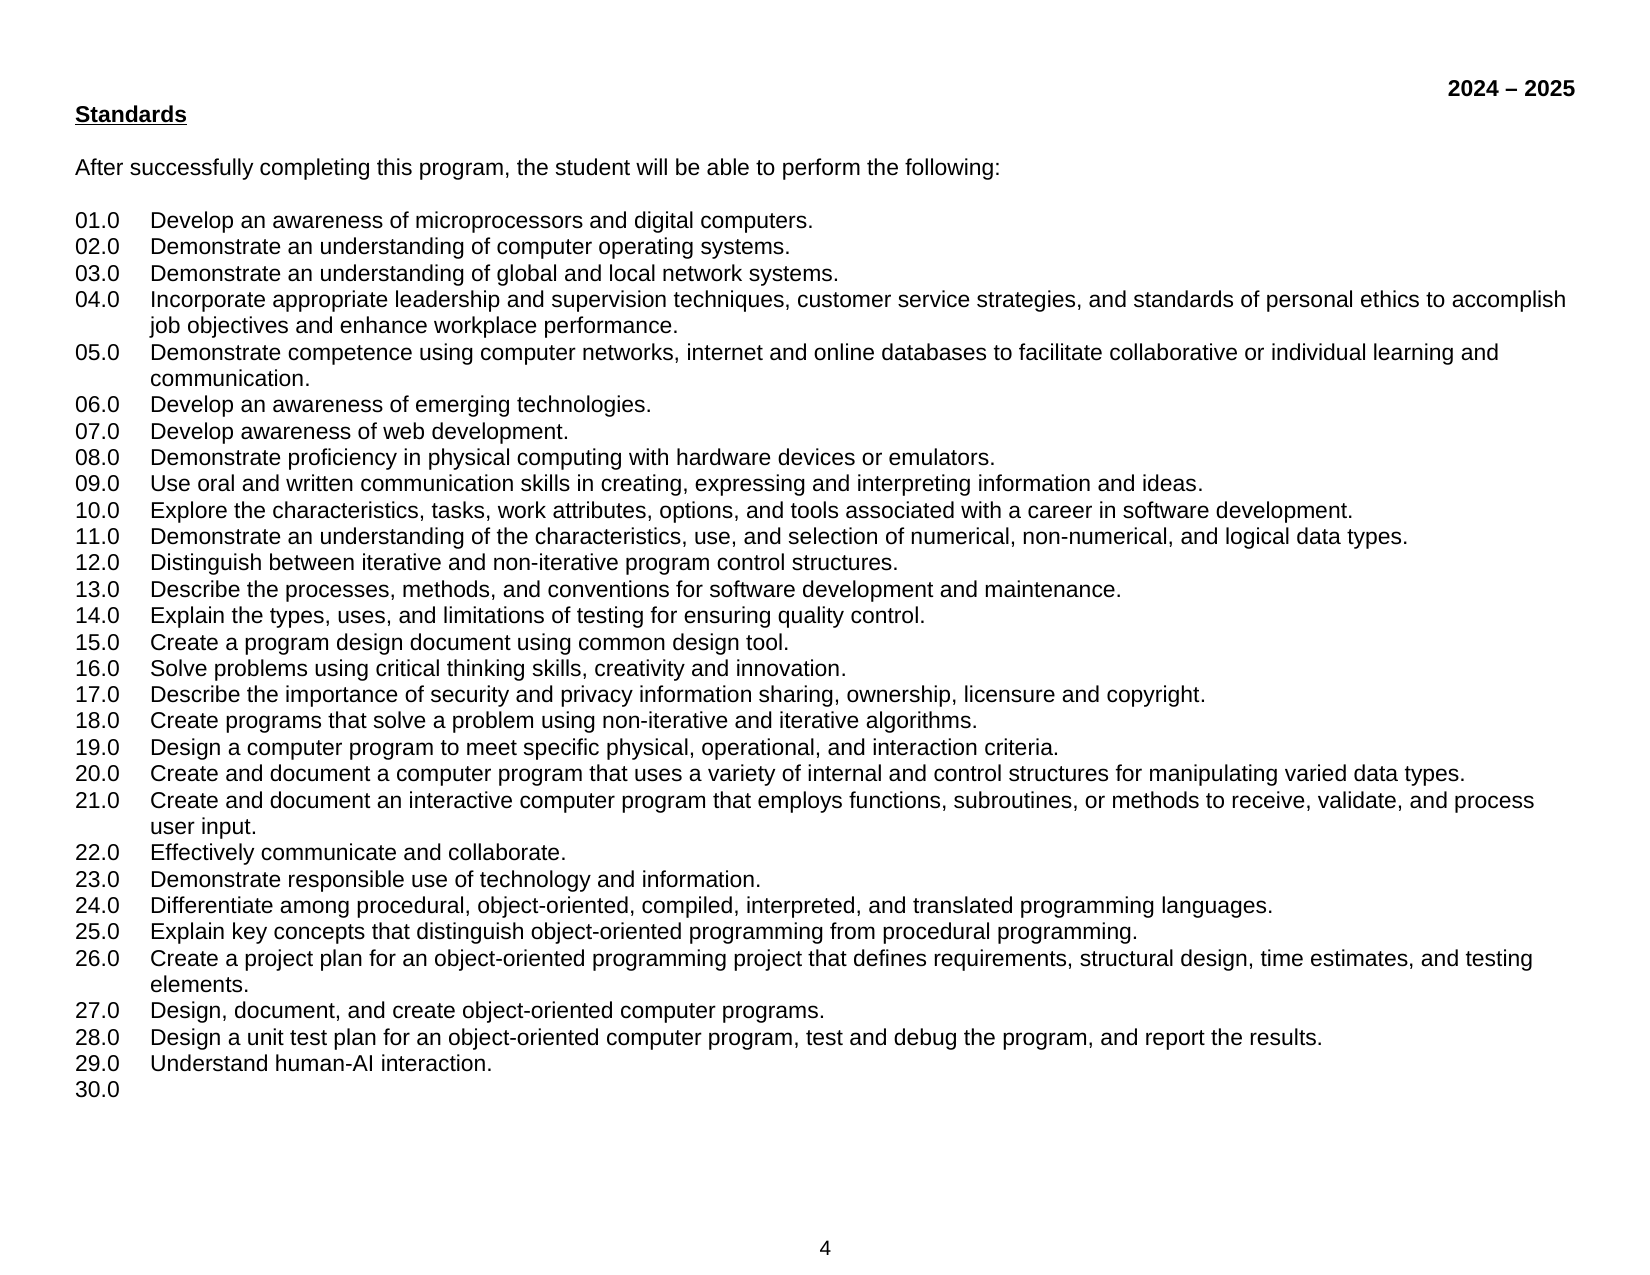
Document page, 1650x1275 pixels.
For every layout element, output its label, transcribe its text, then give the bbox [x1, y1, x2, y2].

list Design a unit test plan for an object-oriented computer program, test and debug the program, and report the results. [75, 1024, 1586, 1050]
text After successfully completing this program, the student will be able to perform the following: [75, 154, 1575, 180]
list Describe the importance of security and privacy information sharing, ownership, licensure and copyright. [75, 681, 1575, 707]
list Describe the processes, methods, and conventions for software development and maintenance. [75, 576, 1575, 602]
list Create and document an interactive computer program that employs functions, subroutines, or methods to receive, validate, and process user input. [75, 787, 1575, 839]
list Demonstrate an understanding of computer operating systems. [75, 233, 1575, 259]
list Use oral and written communication skills in creating, expressing and interpreting information and ideas. [75, 470, 1575, 497]
list Explore the characteristics, tasks, work attributes, options, and tools associated with a career in software development. [75, 497, 1575, 523]
list Design a computer program to meet specific physical, operational, and interaction criteria. [75, 734, 1575, 760]
list Understand human-AI interaction. [75, 1050, 1586, 1076]
list Demonstrate proficiency in physical computing with hardware devices or emulators. [75, 444, 1575, 470]
list Create and document a computer program that uses a variety of internal and control structures for manipulating varied data types. [75, 760, 1575, 787]
list Develop an awareness of microprocessors and digital computers. [75, 207, 1575, 233]
list Differentiate among procedural, object-oriented, compiled, interpreted, and translated programming languages. [75, 892, 1575, 918]
list Demonstrate an understanding of global and local network systems. [75, 259, 1575, 286]
list Demonstrate competence using computer networks, internet and online databases to facilitate collaborative or individual learning and communication. [75, 338, 1575, 391]
list Incorporate appropriate leadership and supervision techniques, customer service strategies, and standards of personal ethics to accomplish job objectives and enhance workplace performance. [75, 286, 1575, 338]
list Solve problems using critical thinking skills, creativity and innovation. [75, 655, 1575, 681]
list Create a program design document using common design tool. [75, 628, 1575, 655]
list Develop awareness of web development. [75, 418, 1575, 444]
list Distinguish between iterative and non-iterative program control structures. [75, 549, 1575, 576]
list Explain the types, uses, and limitations of testing for ensuring quality control. [75, 602, 1575, 628]
list Design, document, and create object-oriented computer programs. [75, 997, 1586, 1024]
subtitle Standards [75, 101, 1575, 128]
list Explain key concepts that distinguish object-oriented programming from procedural programming. [75, 918, 1586, 945]
list Create a project plan for an object-oriented programming project that defines requirements, structural design, time estimates, and testing elements. [75, 945, 1586, 997]
list Develop an awareness of emerging technologies. [75, 391, 1575, 418]
list Effectively communicate and collaborate. [75, 839, 1575, 866]
list Create programs that solve a problem using non-iterative and iterative algorithms. [75, 707, 1575, 734]
list Demonstrate an understanding of the characteristics, use, and selection of numerical, non-numerical, and logical data types. [75, 523, 1575, 549]
list Demonstrate responsible use of technology and information. [75, 866, 1575, 892]
